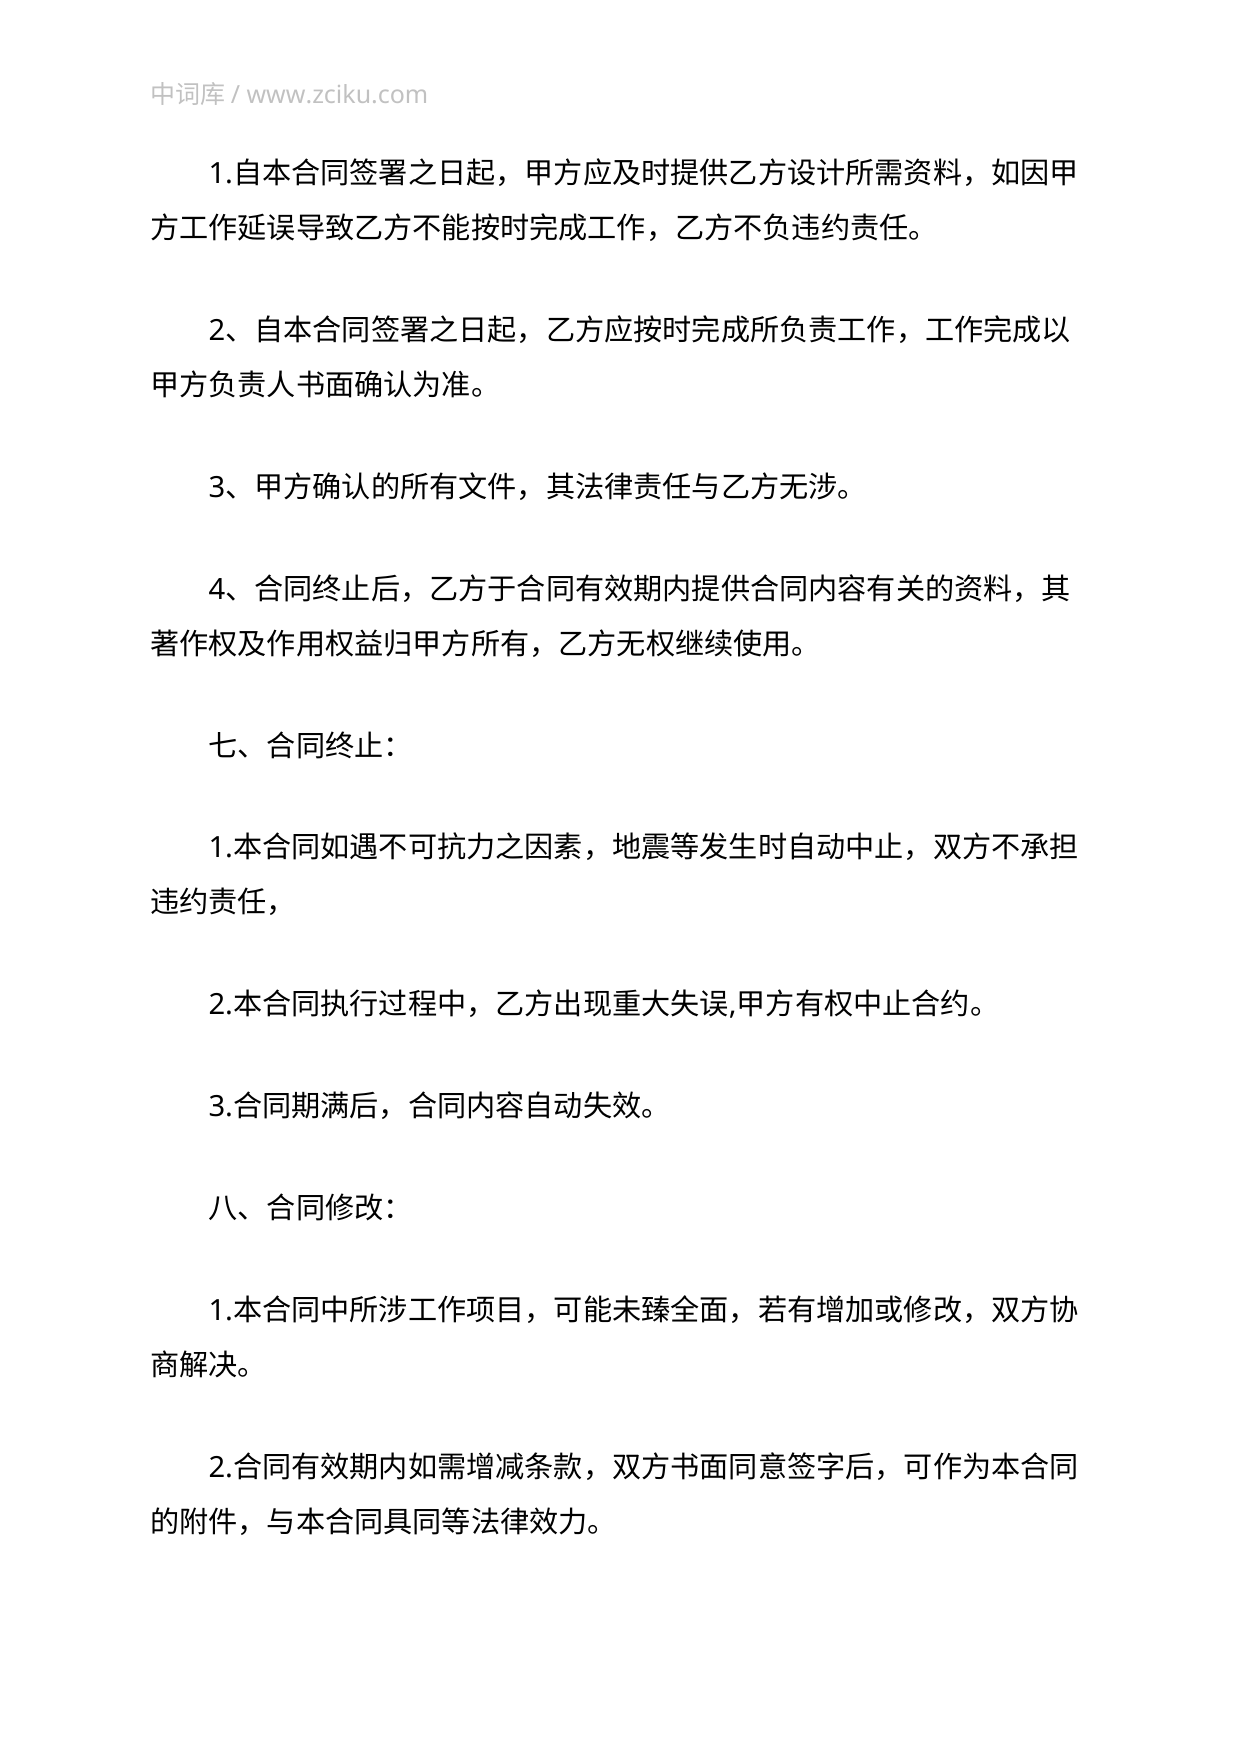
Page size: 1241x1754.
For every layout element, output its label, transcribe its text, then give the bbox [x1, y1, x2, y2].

text 1.自本合同签署之日起，甲方应及时提供乙方设计所需资料，如因甲方工作延误导致乙方不能按时完成工作，乙方不负违约责任。 [150, 150, 1090, 247]
text 3、甲方确认的所有文件，其法律责任与乙方无涉。 [150, 463, 1090, 506]
text 2.本合同执行过程中，乙方出现重大失误,甲方有权中止合约。 [150, 981, 1090, 1023]
text 1.本合同中所涉工作项目，可能未臻全面，若有增加或修改，双方协商解决。 [150, 1287, 1090, 1384]
text 4、合同终止后，乙方于合同有效期内提供合同内容有关的资料，其著作权及作用权益归甲方所有，乙方无权继续使用。 [150, 566, 1090, 663]
text 2.合同有效期内如需增减条款，双方书面同意签字后，可作为本合同的附件，与本合同具同等法律效力。 [150, 1443, 1090, 1541]
text 3.合同期满后，合同内容自动失效。 [150, 1083, 1090, 1125]
text 七、合同终止： [150, 722, 1090, 764]
text 2、自本合同签署之日起，乙方应按时完成所负责工作，工作完成以甲方负责人书面确认为准。 [150, 307, 1090, 404]
text 1.本合同如遇不可抗力之因素，地震等发生时自动中止，双方不承担违约责任， [150, 824, 1090, 921]
text 八、合同修改： [150, 1185, 1090, 1227]
